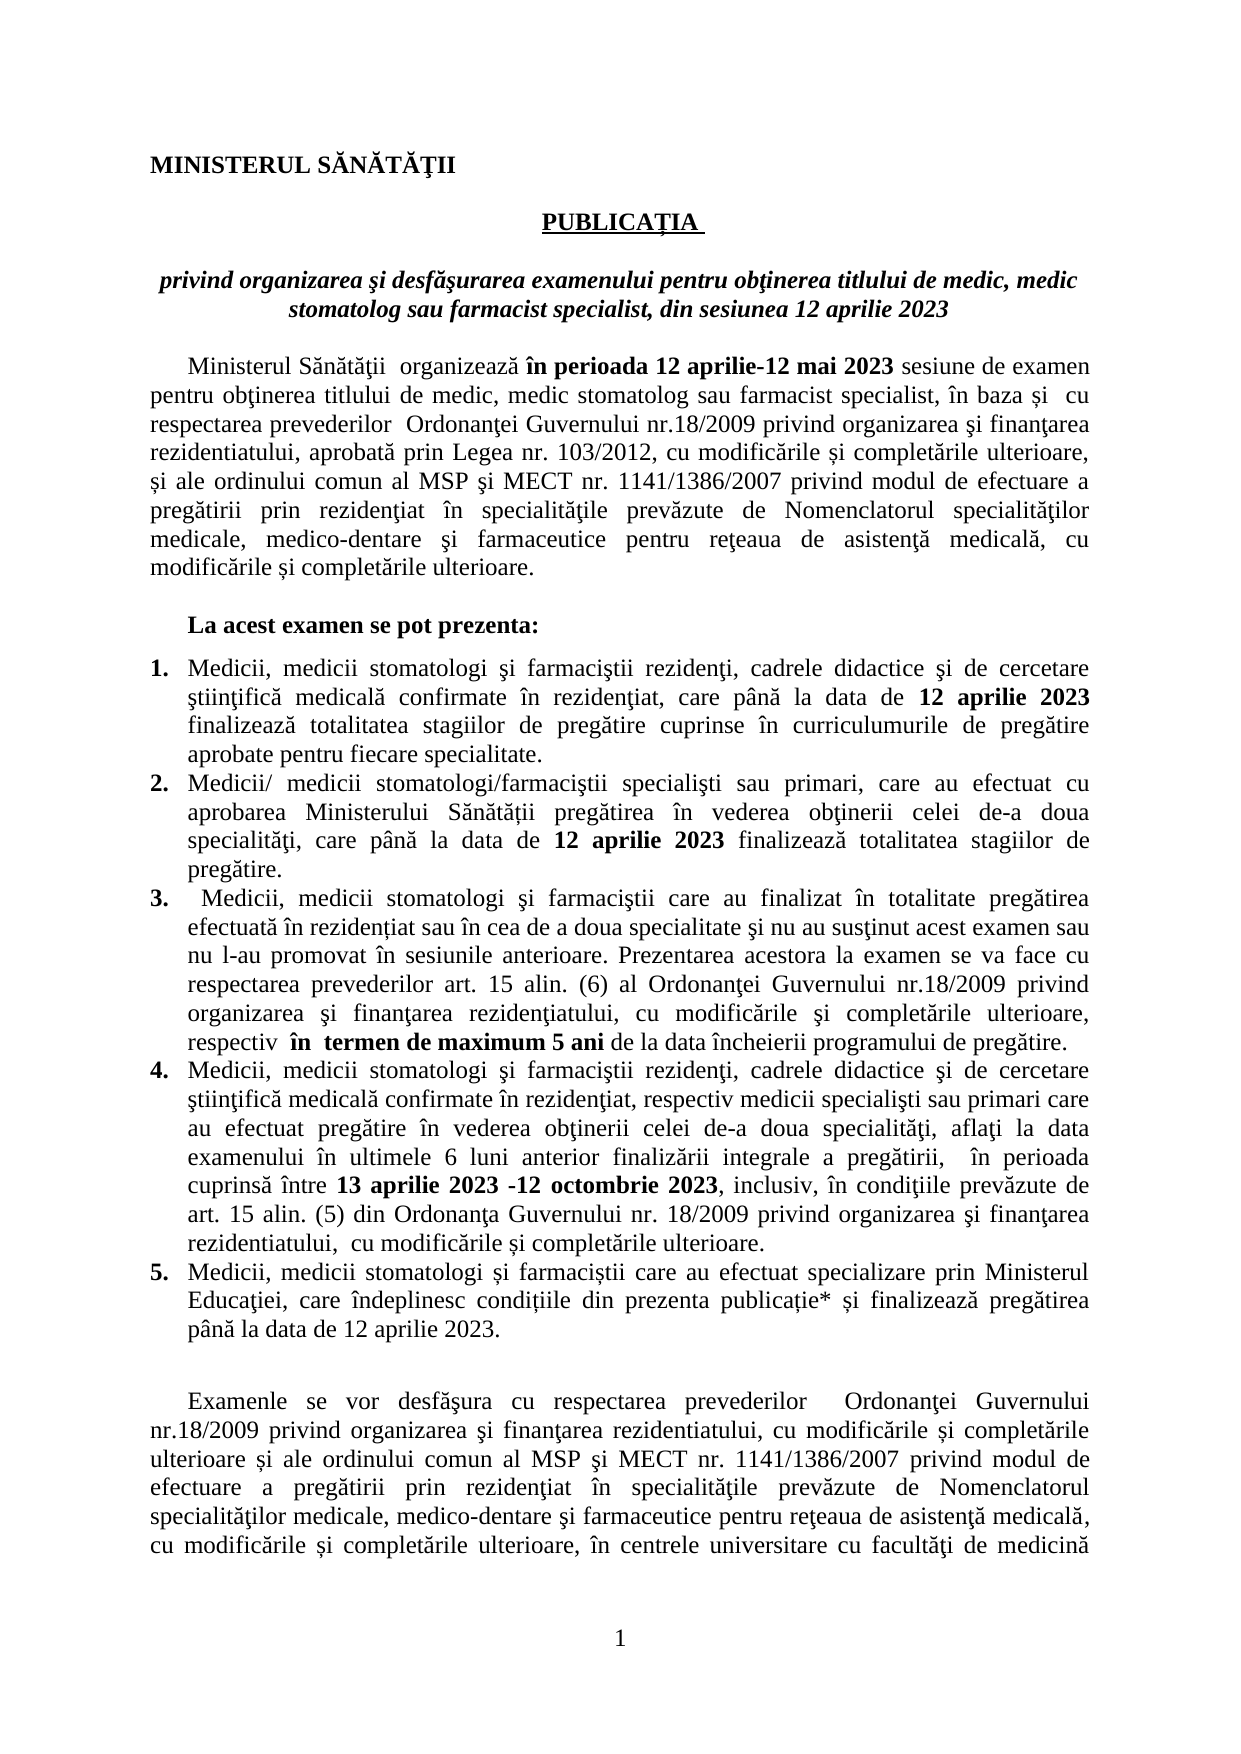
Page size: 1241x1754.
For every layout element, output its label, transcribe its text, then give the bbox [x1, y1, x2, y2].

text privind organizarea şi desfăşurarea examenului pentru obţinerea titlului de medic, medic stomatolog sau farmacist specialist, din sesiunea 12 aprilie 2023 [150, 265, 1090, 322]
list Medicii/ medicii stomatologi/farmaciştii specialişti sau primari, care au efectuat cu aprobarea Ministerului Sănătății pregătirea în vederea obţinerii celei de-a doua specialităţi, care până la data de 12 aprilie 2023 finalizează totalitatea stagiilor de pregătire. [150, 768, 1090, 883]
list Medicii, medicii stomatologi şi farmaciştii rezidenţi, cadrele didactice şi de cercetare ştiinţifică medicală confirmate în rezidenţiat, care până la data de 12 aprilie 2023 finalizează totalitatea stagiilor de pregătire cuprinse în curriculumurile de pregătire aprobate pentru fiecare specialitate. [150, 653, 1090, 768]
text PUBLICAȚIA [150, 207, 1090, 236]
list Medicii, medicii stomatologi şi farmaciştii care au finalizat în totalitate pregătirea efectuată în rezidențiat sau în cea de a doua specialitate şi nu au susţinut acest examen sau nu l-au promovat în sesiunile anterioare. Prezentarea acestora la examen se va face cu respectarea prevederilor art. 15 alin. (6) al Ordonanţei Guvernului nr.18/2009 privind organizarea şi finanţarea rezidenţiatului, cu modificările şi completările ulterioare, respectiv în termen de maximum 5 ani de la data încheierii programului de pregătire. [150, 883, 1090, 1056]
text La acest examen se pot prezenta: [150, 610, 1090, 639]
list Medicii, medicii stomatologi şi farmaciştii rezidenţi, cadrele didactice şi de cercetare ştiinţifică medicală confirmate în rezidenţiat, respectiv medicii specialişti sau primari care au efectuat pregătire în vederea obţinerii celei de-a doua specialităţi, aflaţi la data examenului în ultimele 6 luni anterior finalizării integrale a pregătirii, în perioada cuprinsă între 13 aprilie 2023 -12 octombrie 2023, inclusiv, în condiţiile prevăzute de art. 15 alin. (5) din Ordonanţa Guvernului nr. 18/2009 privind organizarea şi finanţarea rezidentiatului, cu modificările și completările ulterioare. [150, 1056, 1090, 1257]
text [150, 1386, 1090, 1559]
list Medicii, medicii stomatologi și farmaciștii care au efectuat specializare prin Ministerul Educaţiei, care îndeplinesc condițiile din prezenta publicație* și finalizează pregătirea până la data de 12 aprilie 2023. [150, 1257, 1090, 1343]
text MINISTERUL SĂNĂTĂŢII [150, 150, 1090, 179]
text Ministerul Sănătăţii organizează în perioada 12 aprilie-12 mai 2023 sesiune de examen pentru obţinerea titlului de medic, medic stomatolog sau farmacist specialist, în baza și cu respectarea prevederilor Ordonanţei Guvernului nr.18/2009 privind organizarea şi finanţarea rezidentiatului, aprobată prin Legea nr. 103/2012, cu modificările și completările ulterioare, și ale ordinului comun al MSP şi MECT nr. 1141/1386/2007 privind modul de efectuare a pregătirii prin rezidenţiat în specialităţile prevăzute de Nomenclatorul specialităţilor medicale, medico-dentare şi farmaceutice pentru reţeaua de asistenţă medicală, cu modificările și completările ulterioare. [150, 351, 1090, 581]
